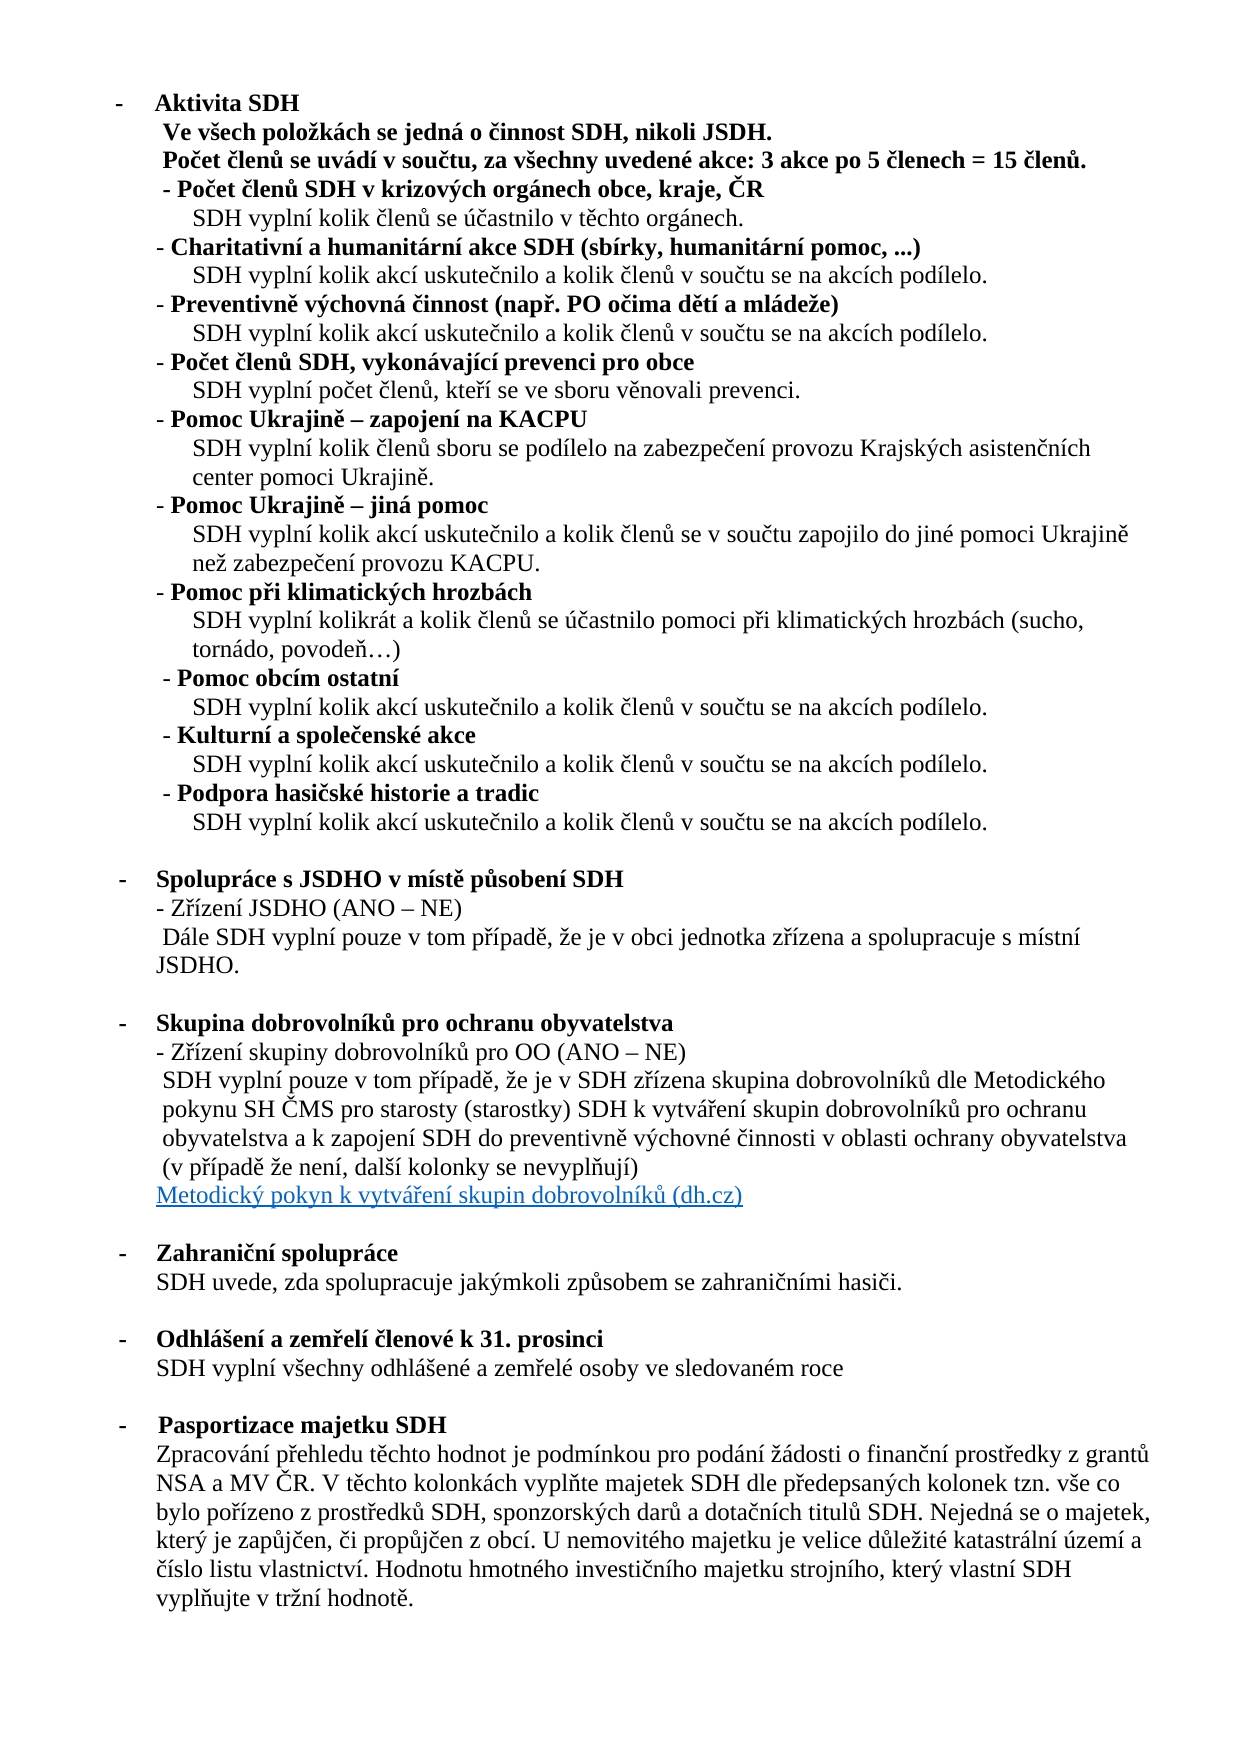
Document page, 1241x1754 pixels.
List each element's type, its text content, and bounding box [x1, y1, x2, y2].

text - Zřízení JSDHO (ANO – NE) [156, 893, 1152, 922]
text SDH vyplní všechny odhlášené a zemřelé osoby ve sledovaném roce [118, 1353, 1152, 1382]
text - Aktivita SDH [15, 88, 1152, 117]
text Dále SDH vyplní pouze v tom případě, že je v obci jednotka zřízena a spolupracuje s místní JSDHO. [156, 922, 1152, 979]
text SDH vyplní kolik akcí uskutečnilo a kolik členů v součtu se na akcích podílelo. [192, 692, 1152, 720]
text SDH vyplní kolik akcí uskutečnilo a kolik členů v součtu se na akcích podílelo. [192, 260, 1152, 289]
text pokynu SH ČMS pro starosty (starostky) SDH k vytváření skupin dobrovolníků pro ochranu [118, 1094, 1152, 1123]
text Počet členů se uvádí v součtu, za všechny uvedené akce: 3 akce po 5 členech = 15 členů. [88, 145, 1152, 174]
text obyvatelstva a k zapojení SDH do preventivně výchovné činnosti v oblasti ochrany obyvatelstva [118, 1123, 1152, 1152]
text SDH vyplní kolik akcí uskutečnilo a kolik členů v součtu se na akcích podílelo. [192, 318, 1152, 347]
text SDH vyplní pouze v tom případě, že je v SDH zřízena skupina dobrovolníků dle Metodického [118, 1065, 1152, 1094]
text - Charitativní a humanitární akce SDH (sbírky, humanitární pomoc, ...) [156, 232, 1152, 260]
text SDH vyplní kolik akcí uskutečnilo a kolik členů se v součtu zapojilo do jiné pomoci Ukrajině než zabezpečení provozu KACPU. [192, 519, 1152, 577]
text Zpracování přehledu těchto hodnot je podmínkou pro podání žádosti o finanční prostředky z grantů NSA a MV ČR. V těchto kolonkách vyplňte majetek SDH dle předepsaných kolonek tzn. vše co bylo pořízeno z prostředků SDH, sponzorských darů a dotačních titulů SDH. Nejedná se o majetek, který je zapůjčen, či propůjčen z obcí. U nemovitého majetku je velice důležité katastrální území a číslo listu vlastnictví. Hodnotu hmotného investičního majetku strojního, který vlastní SDH vyplňujte v tržní hodnotě. [156, 1439, 1152, 1612]
text SDH vyplní kolikrát a kolik členů se účastnilo pomoci při klimatických hrozbách (sucho, tornádo, povodeň…) [192, 605, 1152, 663]
text - Zřízení skupiny dobrovolníků pro OO (ANO – NE) [156, 1037, 1152, 1065]
text SDH vyplní kolik členů se účastnilo v těchto orgánech. [192, 203, 1152, 232]
list Zahraniční spolupráce [118, 1238, 1152, 1267]
text SDH uvede, zda spolupracuje jakýmkoli způsobem se zahraničními hasiči. [118, 1267, 1152, 1295]
text - Kulturní a společenské akce [148, 720, 1152, 749]
list Odhlášení a zemřelí členové k 31. prosinci [118, 1324, 1152, 1353]
list Spolupráce s JSDHO v místě působení SDH [118, 864, 1152, 893]
text Ve všech položkách se jedná o činnost SDH, nikoli JSDH. [88, 117, 1152, 145]
text - Podpora hasičské historie a tradic [148, 778, 1152, 807]
text - Počet členů SDH, vykonávající prevenci pro obce [156, 347, 1152, 375]
text - Počet členů SDH v krizových orgánech obce, kraje, ČR [118, 174, 1152, 203]
text - Preventivně výchovná činnost (např. PO očima dětí a mládeže) [156, 289, 1152, 318]
text Metodický pokyn k vytváření skupin dobrovolníků (dh.cz) [118, 1180, 1152, 1209]
list Skupina dobrovolníků pro ochranu obyvatelstva [118, 1008, 1152, 1037]
text SDH vyplní kolik akcí uskutečnilo a kolik členů v součtu se na akcích podílelo. [192, 749, 1152, 778]
text SDH vyplní kolik akcí uskutečnilo a kolik členů v součtu se na akcích podílelo. [192, 807, 1152, 835]
text - Pomoc při klimatických hrozbách [156, 577, 1152, 605]
text SDH vyplní počet členů, kteří se ve sboru věnovali prevenci. [192, 375, 1152, 404]
text - Pasportizace majetku SDH [118, 1410, 1152, 1439]
text - Pomoc Ukrajině – zapojení na KACPU [156, 404, 1152, 433]
text - Pomoc obcím ostatní [148, 663, 1152, 692]
text - Pomoc Ukrajině – jiná pomoc [156, 490, 1152, 519]
text SDH vyplní kolik členů sboru se podílelo na zabezpečení provozu Krajských asistenčních center pomoci Ukrajině. [192, 433, 1152, 490]
text (v případě že není, další kolonky se nevyplňují) [118, 1152, 1152, 1180]
